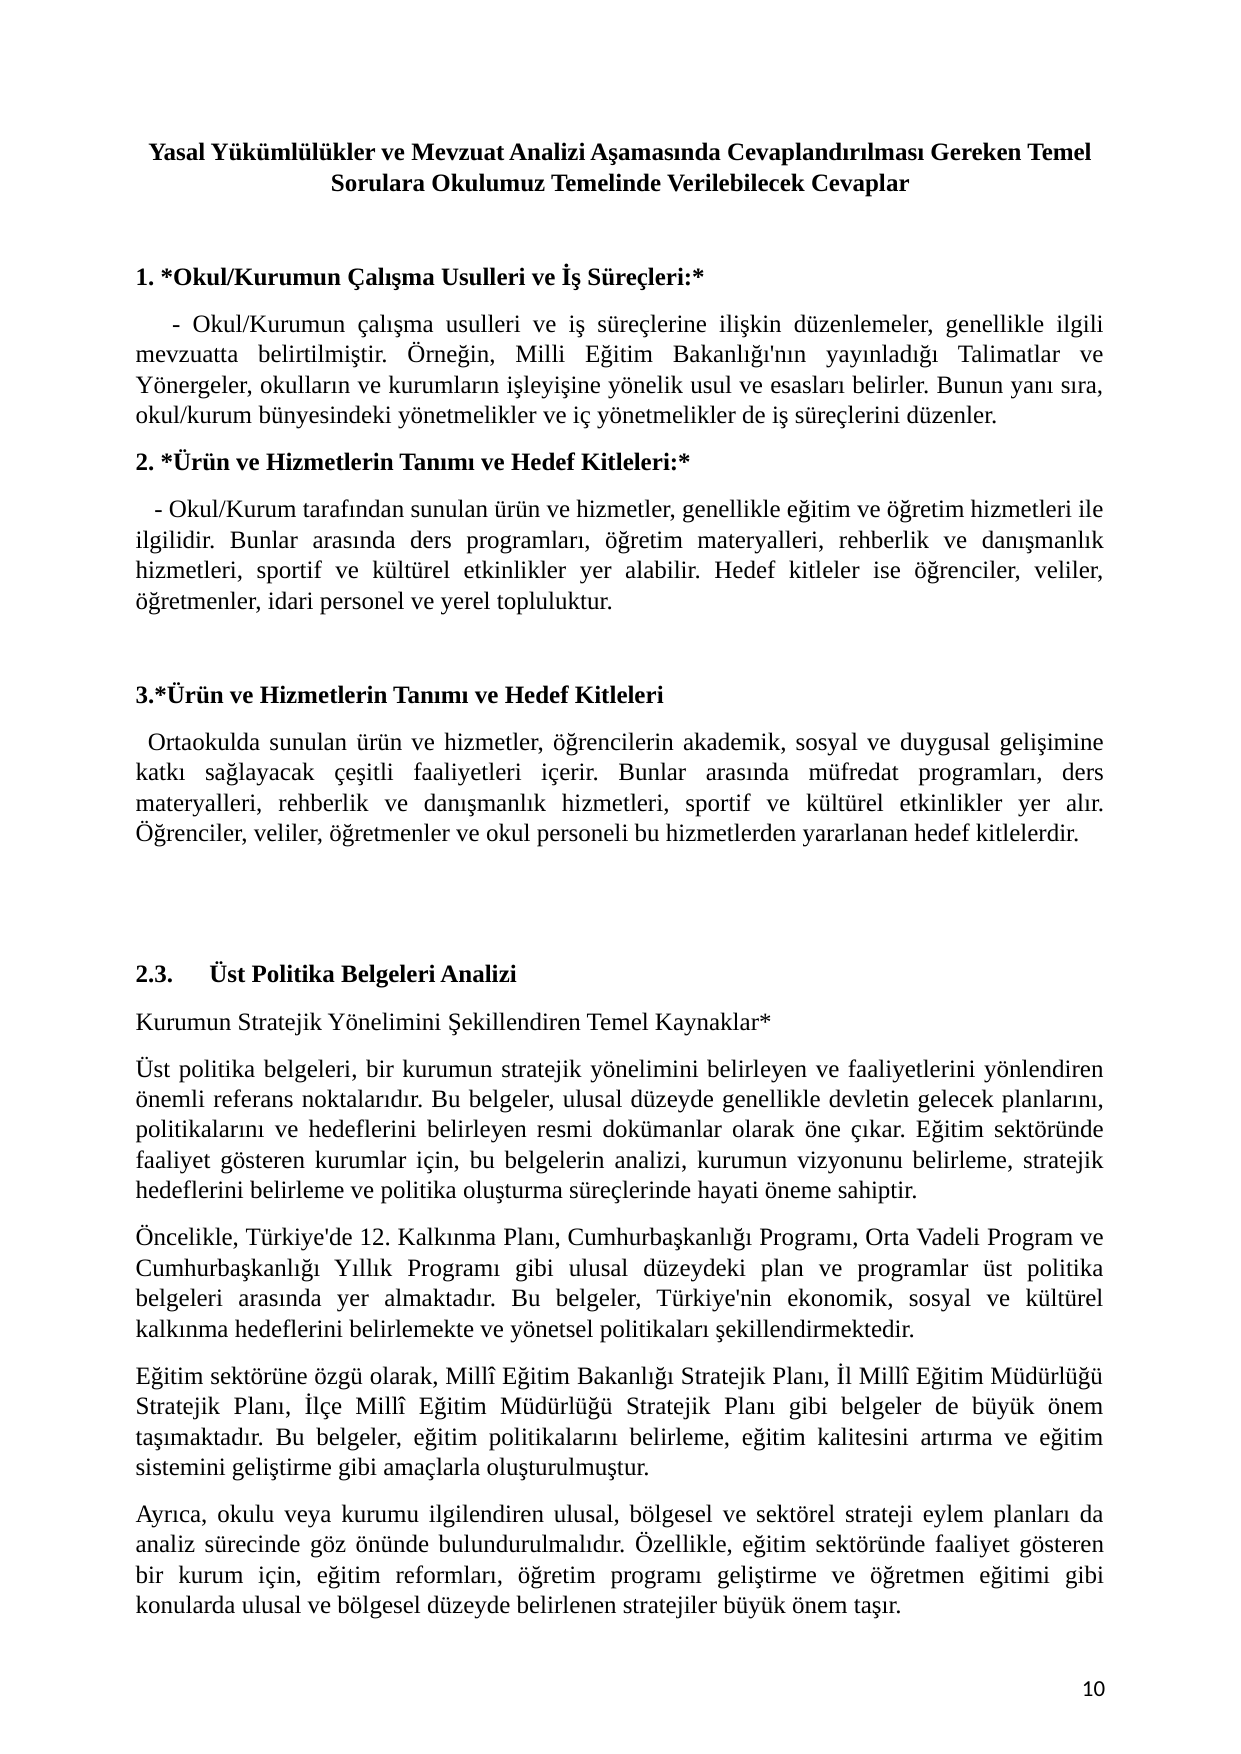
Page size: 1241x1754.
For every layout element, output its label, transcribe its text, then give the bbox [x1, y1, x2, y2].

text 1. *Okul/Kurumun Çalışma Usulleri ve İş Süreçleri:* [135, 262, 1105, 291]
text Kurumun Stratejik Yönelimini Şekillendiren Temel Kaynaklar* [135, 1007, 1105, 1035]
text 2. *Ürün ve Hizmetlerin Tanımı ve Hedef Kitleleri:* [135, 447, 1105, 476]
text - Okul/Kurumun çalışma usulleri ve iş süreçlerine ilişkin düzenlemeler, genellikle ilgili mevzuatta belirtilmiştir. Örneğin, Milli Eğitim Bakanlığı'nın yayınladığı Talimatlar ve Yönergeler, okulların ve kurumların işleyişine yönelik usul ve esasları belirler. Bunun yanı sıra, okul/kurum bünyesindeki yönetmelikler ve iç yönetmelikler de iş süreçlerini düzenler. [135, 309, 1105, 429]
text Yasal Yükümlülükler ve Mevzuat Analizi Aşamasında Cevaplandırılması Gereken Temel Sorulara Okulumuz Temelinde Verilebilecek Cevaplar [135, 137, 1105, 197]
text Ayrıca, okulu veya kurumu ilgilendiren ulusal, bölgesel ve sektörel strateji eylem planları da analiz sürecinde göz önünde bulundurulmalıdır. Özellikle, eğitim sektöründe faaliyet gösteren bir kurum için, eğitim reformları, öğretim programı geliştirme ve öğretmen eğitimi gibi konularda ulusal ve bölgesel düzeyde belirlenen stratejiler büyük önem taşır. [135, 1499, 1105, 1619]
text Eğitim sektörüne özgü olarak, Millî Eğitim Bakanlığı Stratejik Planı, İl Millî Eğitim Müdürlüğü Stratejik Planı, İlçe Millî Eğitim Müdürlüğü Stratejik Planı gibi belgeler de büyük önem taşımaktadır. Bu belgeler, eğitim politikalarını belirleme, eğitim kalitesini artırma ve eğitim sistemini geliştirme gibi amaçlarla oluşturulmuştur. [135, 1361, 1105, 1481]
text Üst politika belgeleri, bir kurumun stratejik yönelimini belirleyen ve faaliyetlerini yönlendiren önemli referans noktalarıdır. Bu belgeler, ulusal düzeyde genellikle devletin gelecek planlarını, politikalarını ve hedeflerini belirleyen resmi dokümanlar olarak öne çıkar. Eğitim sektöründe faaliyet gösteren kurumlar için, bu belgelerin analizi, kurumun vizyonunu belirleme, stratejik hedeflerini belirleme ve politika oluşturma süreçlerinde hayati öneme sahiptir. [135, 1054, 1105, 1204]
text Öncelikle, Türkiye'de 12. Kalkınma Planı, Cumhurbaşkanlığı Programı, Orta Vadeli Program ve Cumhurbaşkanlığı Yıllık Programı gibi ulusal düzeydeki plan ve programlar üst politika belgeleri arasında yer almaktadır. Bu belgeler, Türkiye'nin ekonomik, sosyal ve kültürel kalkınma hedeflerini belirlemekte ve yönetsel politikaları şekillendirmektedir. [135, 1222, 1105, 1342]
text Ortaokulda sunulan ürün ve hizmetler, öğrencilerin akademik, sosyal ve duygusal gelişimine katkı sağlayacak çeşitli faaliyetleri içerir. Bunlar arasında müfredat programları, ders materyalleri, rehberlik ve danışmanlık hizmetleri, sportif ve kültürel etkinlikler yer alır. Öğrenciler, veliler, öğretmenler ve okul personeli bu hizmetlerden yararlanan hedef kitlelerdir. [135, 727, 1105, 847]
text 2.3. Üst Politika Belgeleri Analizi [135, 959, 1105, 988]
text 3.*Ürün ve Hizmetlerin Tanımı ve Hedef Kitleleri [135, 680, 1105, 709]
text - Okul/Kurum tarafından sunulan ürün ve hizmetler, genellikle eğitim ve öğretim hizmetleri ile ilgilidir. Bunlar arasında ders programları, öğretim materyalleri, rehberlik ve danışmanlık hizmetleri, sportif ve kültürel etkinlikler yer alabilir. Hedef kitleler ise öğrenciler, veliler, öğretmenler, idari personel ve yerel topluluktur. [135, 494, 1105, 614]
